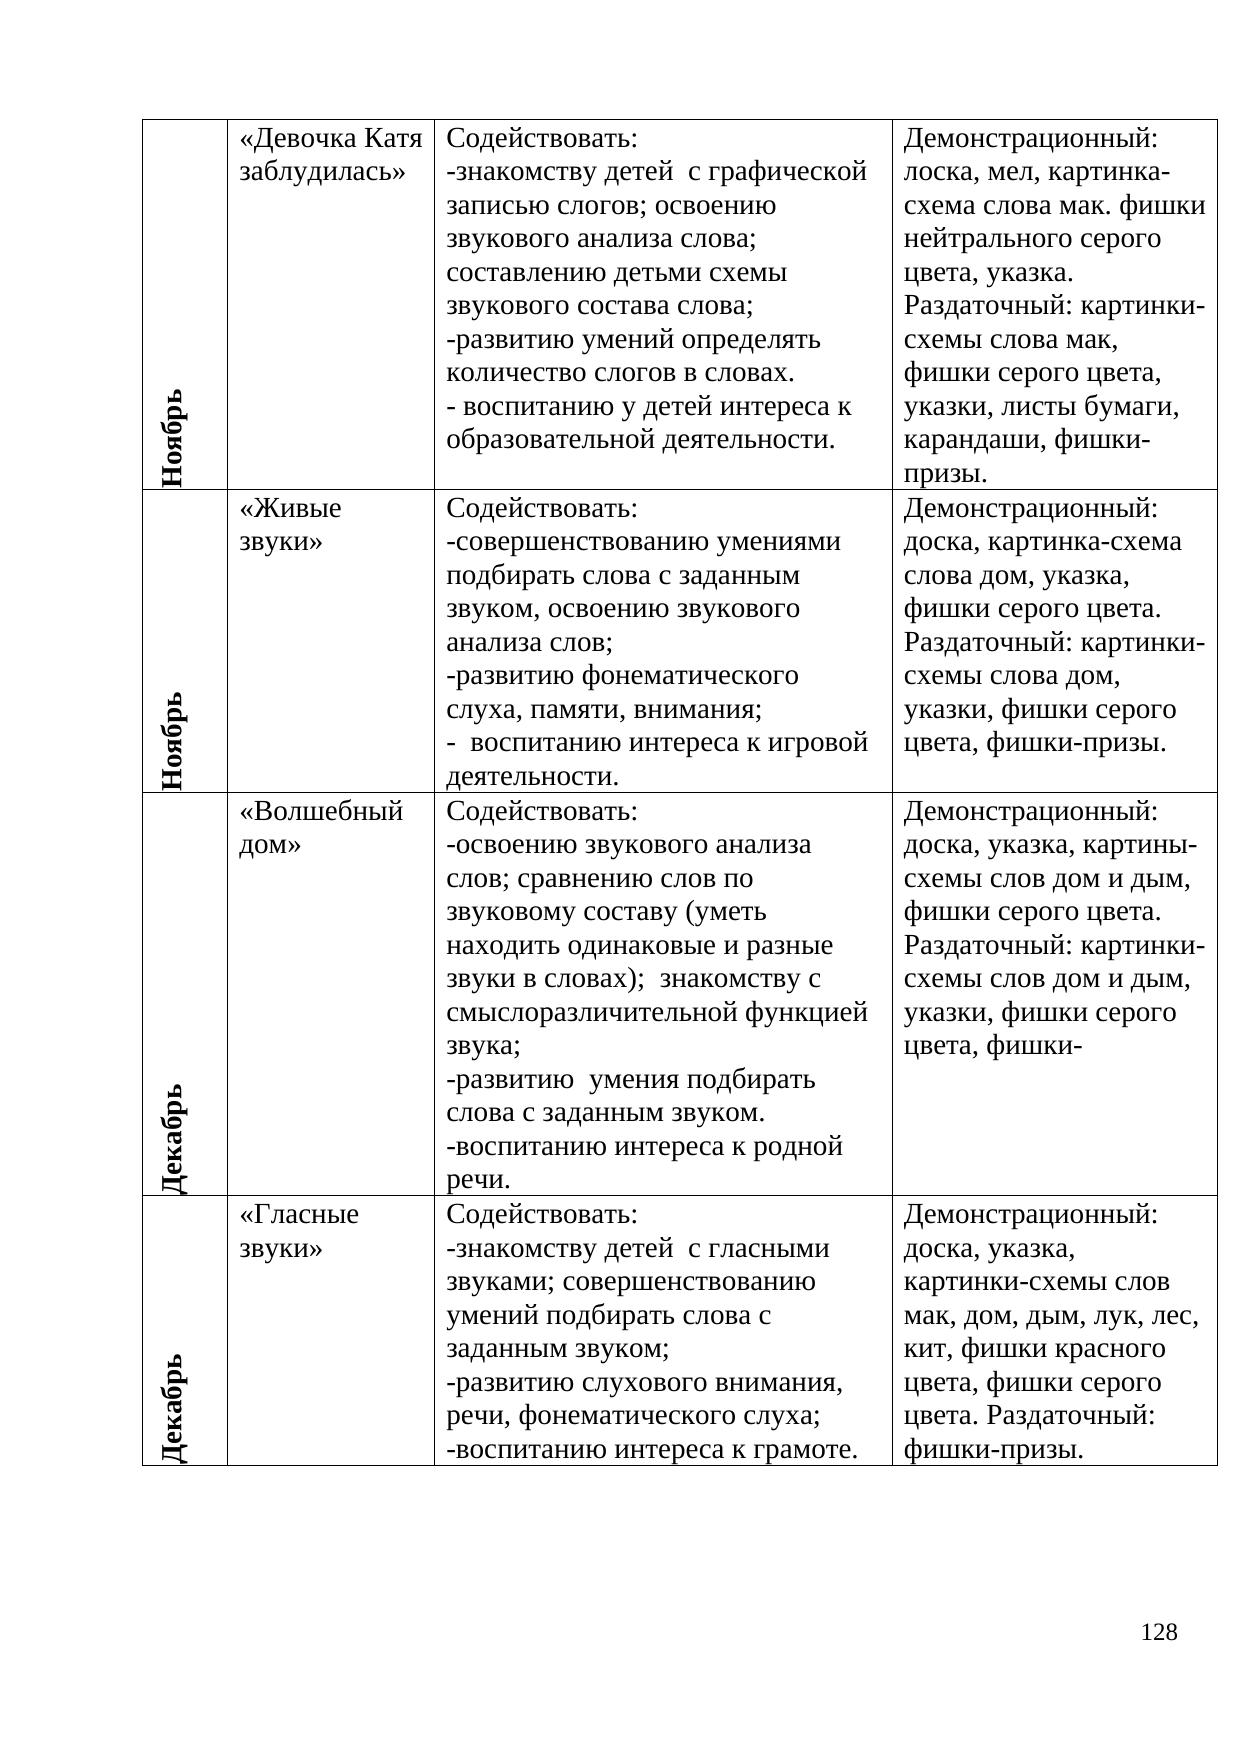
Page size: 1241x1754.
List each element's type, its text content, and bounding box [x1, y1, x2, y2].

table_cell Содействовать: -совершенствованию умениями подбирать слова с заданным звуком, освоению звукового анализа слов; -развитию фонематического слуха, памяти, внимания; - воспитанию интереса к игровой деятельности. [435, 490, 892, 792]
table_cell «Волшебный дом» [228, 793, 434, 1195]
table_cell Демонстрационный: доска, картинка-схема слова дом, указка, фишки серого цвета. Раздаточный: картинки-схемы слова дом, указки, фишки серого цвета, фишки-призы. [893, 490, 1217, 792]
table_cell «Девочка Катя заблудилась» [228, 120, 434, 489]
table_cell Ноябрь [143, 490, 227, 792]
table_cell Декабрь [143, 793, 227, 1195]
table_cell Демонстрационный: доска, указка, картинки-схемы слов мак, дом, дым, лук, лес, кит, фишки красного цвета, фишки серого цвета. Раздаточный: фишки-призы. [893, 1196, 1217, 1464]
table_cell Ноябрь [143, 120, 227, 489]
table_cell «Гласные звуки» [228, 1196, 434, 1464]
table_cell Демонстрационный: доска, указка, картины-схемы слов дом и дым, фишки серого цвета. Раздаточный: картинки-схемы слов дом и дым, указки, фишки серого цвета, фишки- [893, 793, 1217, 1195]
table_cell Содействовать: -освоению звукового анализа слов; сравнению слов по звуковому составу (уметь находить одинаковые и разные звуки в словах); знакомству с смыслоразличительной функцией звука; -развитию умения подбирать слова с заданным звуком. -воспитанию интереса к родной речи. [435, 793, 892, 1195]
table_cell «Живые звуки» [228, 490, 434, 792]
table_cell Содействовать: -знакомству детей с графической записью слогов; освоению звукового анализа слова; составлению детьми схемы звукового состава слова; -развитию умений определять количество слогов в словах. - воспитанию у детей интереса к образовательной деятельности. [435, 120, 892, 489]
table_cell Демонстрационный: лоска, мел, картинка-схема слова мак. фишки нейтрального серого цвета, указка. Раздаточный: картинки-схемы слова мак, фишки серого цвета, указки, листы бумаги, карандаши, фишки-призы. [893, 120, 1217, 489]
table_cell Содействовать: -знакомству детей с гласными звуками; совершенствованию умений подбирать слова с заданным звуком; -развитию слухового внимания, речи, фонематического слуха; -воспитанию интереса к грамоте. [435, 1196, 892, 1464]
table_cell Декабрь [143, 1196, 227, 1464]
